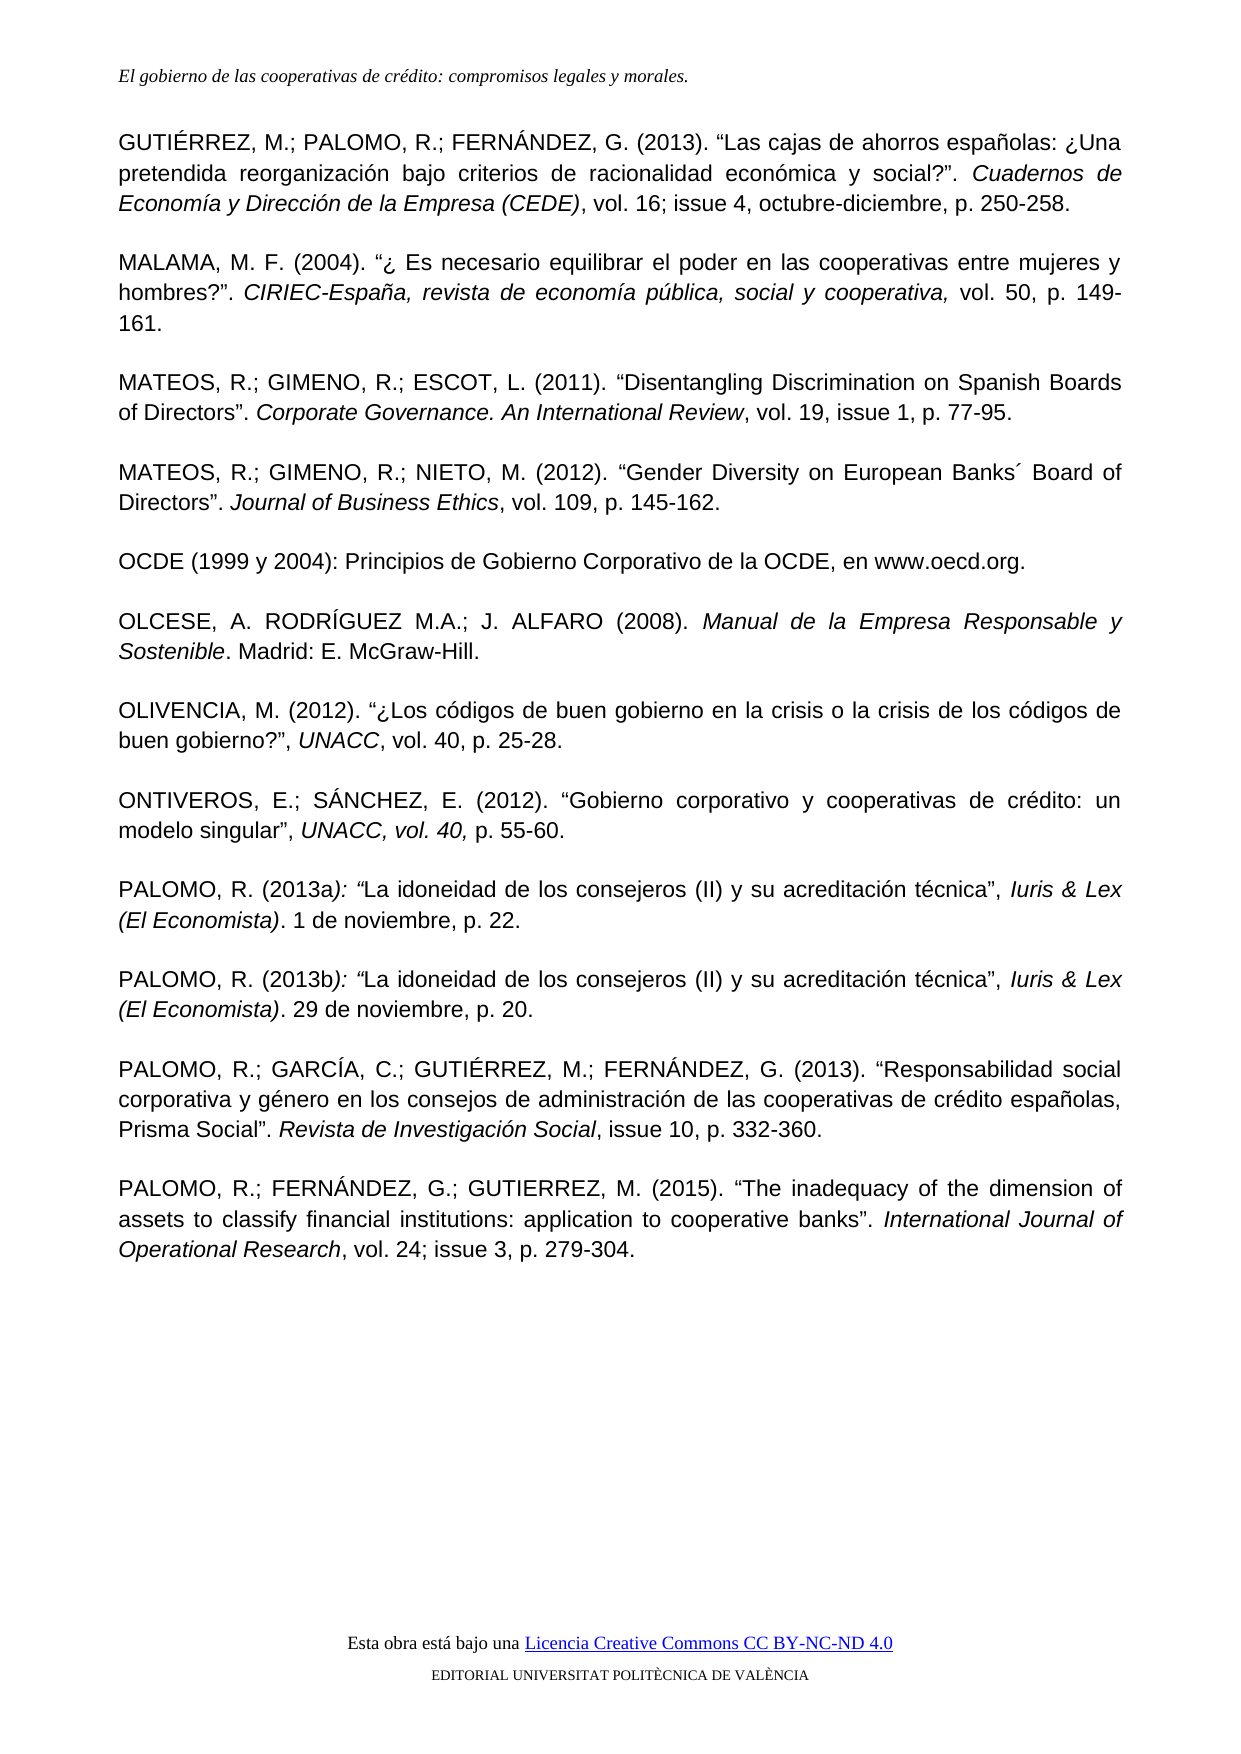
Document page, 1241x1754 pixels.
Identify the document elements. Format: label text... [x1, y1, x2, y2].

text OCDE (1999 y 2004): Principios de Gobierno Corporativo de la OCDE, en www.oecd.org. [118, 548, 1122, 574]
text ONTIVEROS, E.; SÁNCHEZ, E. (2012). “Gobierno corporativo y cooperativas de crédito: un modelo singular”, UNACC, vol. 40, p. 55-60. [118, 787, 1122, 843]
text PALOMO, R. (2013a): “La idoneidad de los consejeros (II) y su acreditación técnica”, Iuris & Lex (El Economista). 1 de noviembre, p. 22. [118, 876, 1122, 933]
text MATEOS, R.; GIMENO, R.; ESCOT, L. (2011). “Disentangling Discrimination on Spanish Boards of Directors”. Corporate Governance. An International Review, vol. 19, issue 1, p. 77-95. [118, 369, 1122, 426]
text OLCESE, A. RODRÍGUEZ M.A.; J. ALFARO (2008). Manual de la Empresa Responsable y Sostenible. Madrid: E. McGraw-Hill. [118, 608, 1122, 664]
text PALOMO, R.; GARCÍA, C.; GUTIÉRREZ, M.; FERNÁNDEZ, G. (2013). “Responsabilidad social corporativa y género en los consejos de administración de las cooperativas de crédito españolas, Prisma Social”. Revista de Investigación Social, issue 10, p. 332-360. [118, 1056, 1122, 1142]
text GUTIÉRREZ, M.; PALOMO, R.; FERNÁNDEZ, G. (2013). “Las cajas de ahorros españolas: ¿Una pretendida reorganización bajo criterios de racionalidad económica y social?”. Cuadernos de Economía y Dirección de la Empresa (CEDE), vol. 16; issue 4, octubre-diciembre, p. 250-258. [118, 129, 1122, 216]
text PALOMO, R. (2013b): “La idoneidad de los consejeros (II) y su acreditación técnica”, Iuris & Lex (El Economista). 29 de noviembre, p. 20. [118, 966, 1122, 1022]
text PALOMO, R.; FERNÁNDEZ, G.; GUTIERREZ, M. (2015). “The inadequacy of the dimension of assets to classify financial institutions: application to cooperative banks”. International Journal of Operational Research, vol. 24; issue 3, p. 279-304. [118, 1175, 1122, 1262]
text MALAMA, M. F. (2004). “¿ Es necesario equilibrar el poder en las cooperativas entre mujeres y hombres?”. CIRIEC-España, revista de economía pública, social y cooperativa, vol. 50, p. 149-161. [118, 249, 1122, 336]
text MATEOS, R.; GIMENO, R.; NIETO, M. (2012). “Gender Diversity on European Banks´ Board of Directors”. Journal of Business Ethics, vol. 109, p. 145-162. [118, 459, 1122, 515]
text OLIVENCIA, M. (2012). “¿Los códigos de buen gobierno en la crisis o la crisis de los códigos de buen gobierno?”, UNACC, vol. 40, p. 25-28. [118, 697, 1122, 754]
